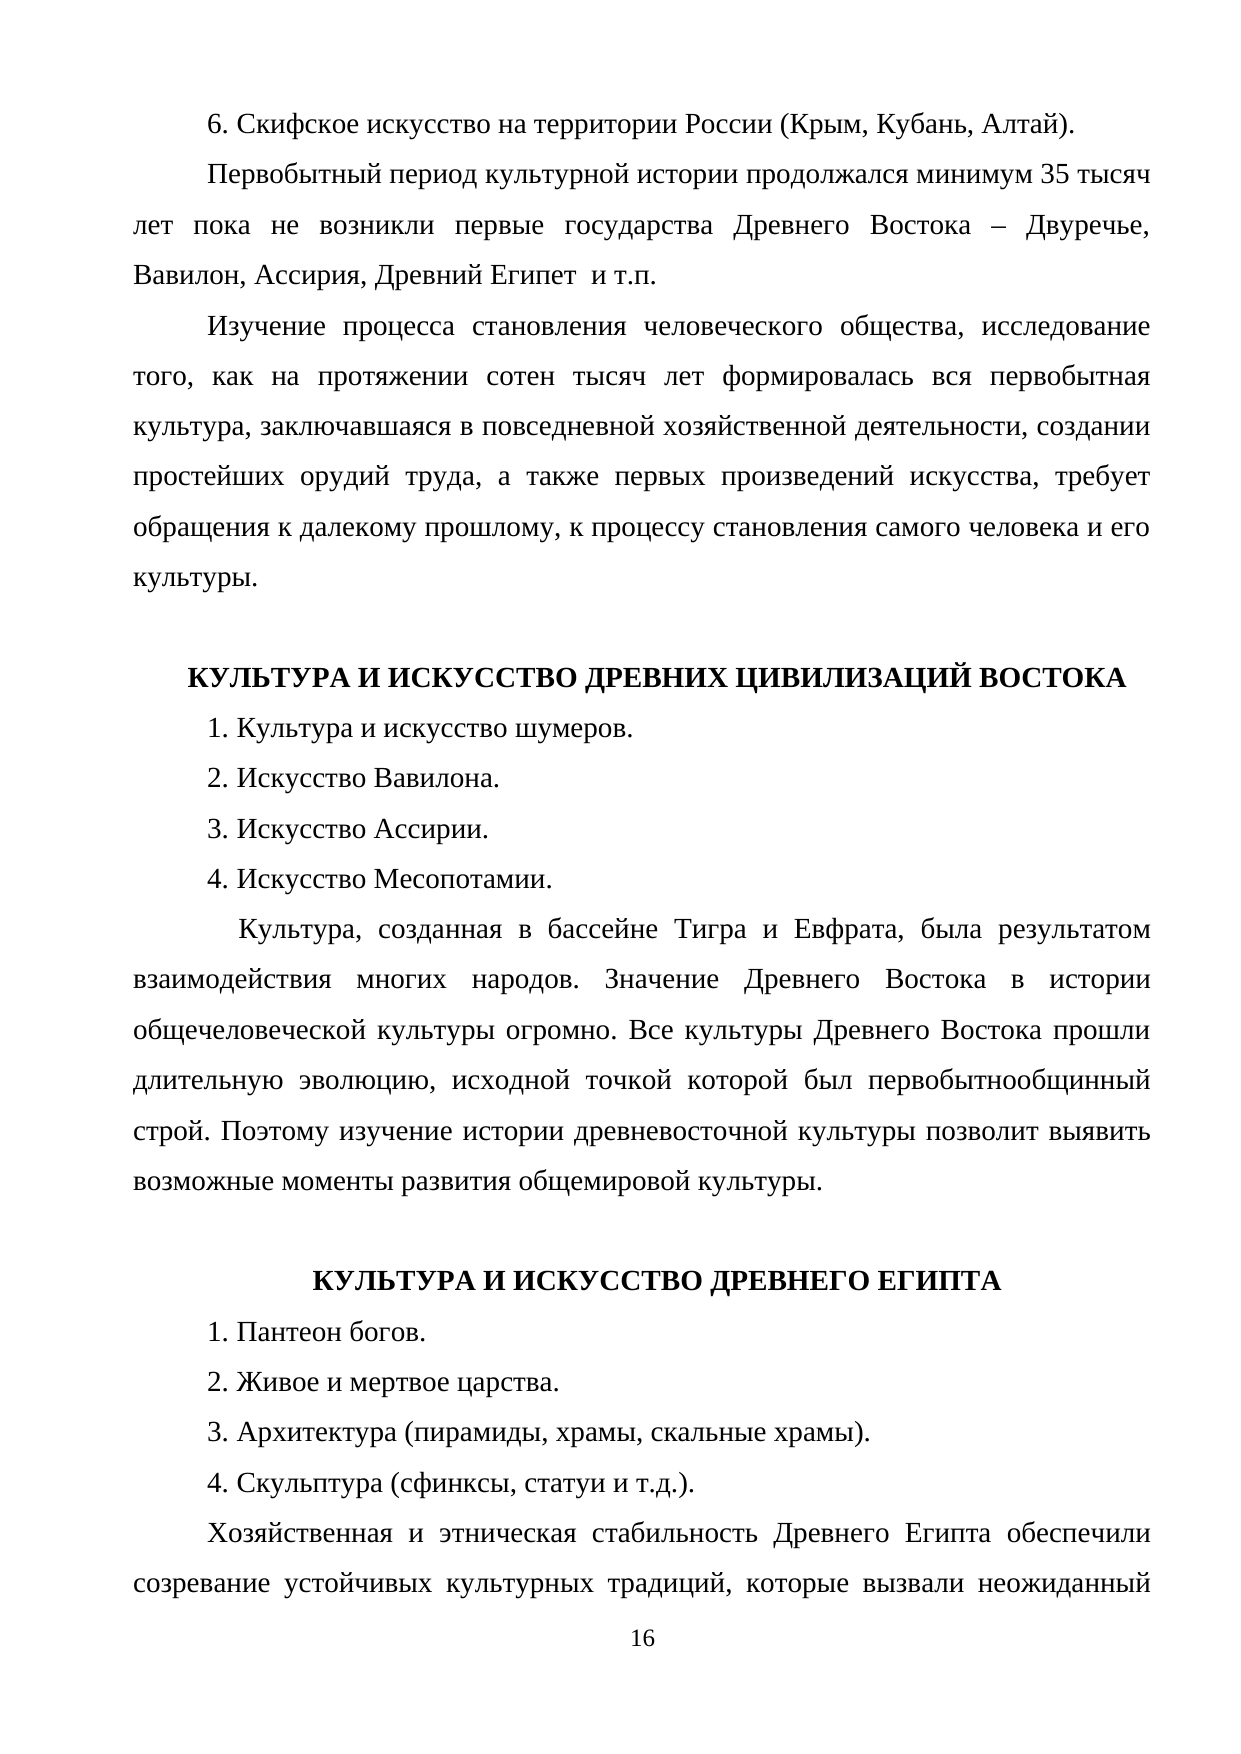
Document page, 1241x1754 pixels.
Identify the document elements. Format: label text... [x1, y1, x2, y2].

text Первобытный период культурной истории продолжался минимум 35 тысяч лет пока не возникли первые государства Древнего Востока – Двуречье, Вавилон, Ассирия, Древний Египет и т.п. [133, 157, 1152, 291]
text Культура, созданная в бассейне Тигра и Евфрата, была результатом взаимодействия многих народов. Значение Древнего Востока в истории общечеловеческой культуры огромно. Все культуры Древнего Востока прошли длительную эволюцию, исходной точкой которой был первобытнообщинный строй. Поэтому изучение истории древневосточной культуры позволит выявить возможные моменты развития общемировой культуры. [133, 911, 1152, 1196]
list Скифское искусство на территории России (Крым, Кубань, Алтай). [133, 106, 1152, 140]
list Искусство Ассирии. [133, 811, 1152, 844]
list Архитектура (пирамиды, храмы, скальные храмы). [133, 1414, 1152, 1448]
list Скульптура (сфинксы, статуи и т.д.). [133, 1465, 1152, 1498]
list Искусство Месопотамии. [133, 861, 1152, 894]
list Культура и искусство шумеров. [133, 710, 1152, 744]
text Изучение процесса становления человеческого общества, исследование того, как на протяжении сотен тысяч лет формировалась вся первобытная культура, заключавшаяся в повседневной хозяйственной деятельности, создании простейших орудий труда, а также первых произведений искусства, требует обращения к далекому прошлому, к процессу становления самого человека и его культуры. [133, 308, 1152, 593]
list Живое и мертвое царства. [133, 1364, 1152, 1398]
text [133, 1515, 1152, 1599]
list Пантеон богов. [133, 1314, 1152, 1347]
text КУЛЬТУРА И ИСКУССТВО ДРЕВНЕГО ЕГИПТА [162, 1263, 1152, 1297]
text КУЛЬТУРА И ИСКУССТВО ДРЕВНИХ ЦИВИЛИЗАЦИЙ ВОСТОКА [162, 660, 1152, 693]
list Искусство Вавилона. [133, 760, 1152, 794]
